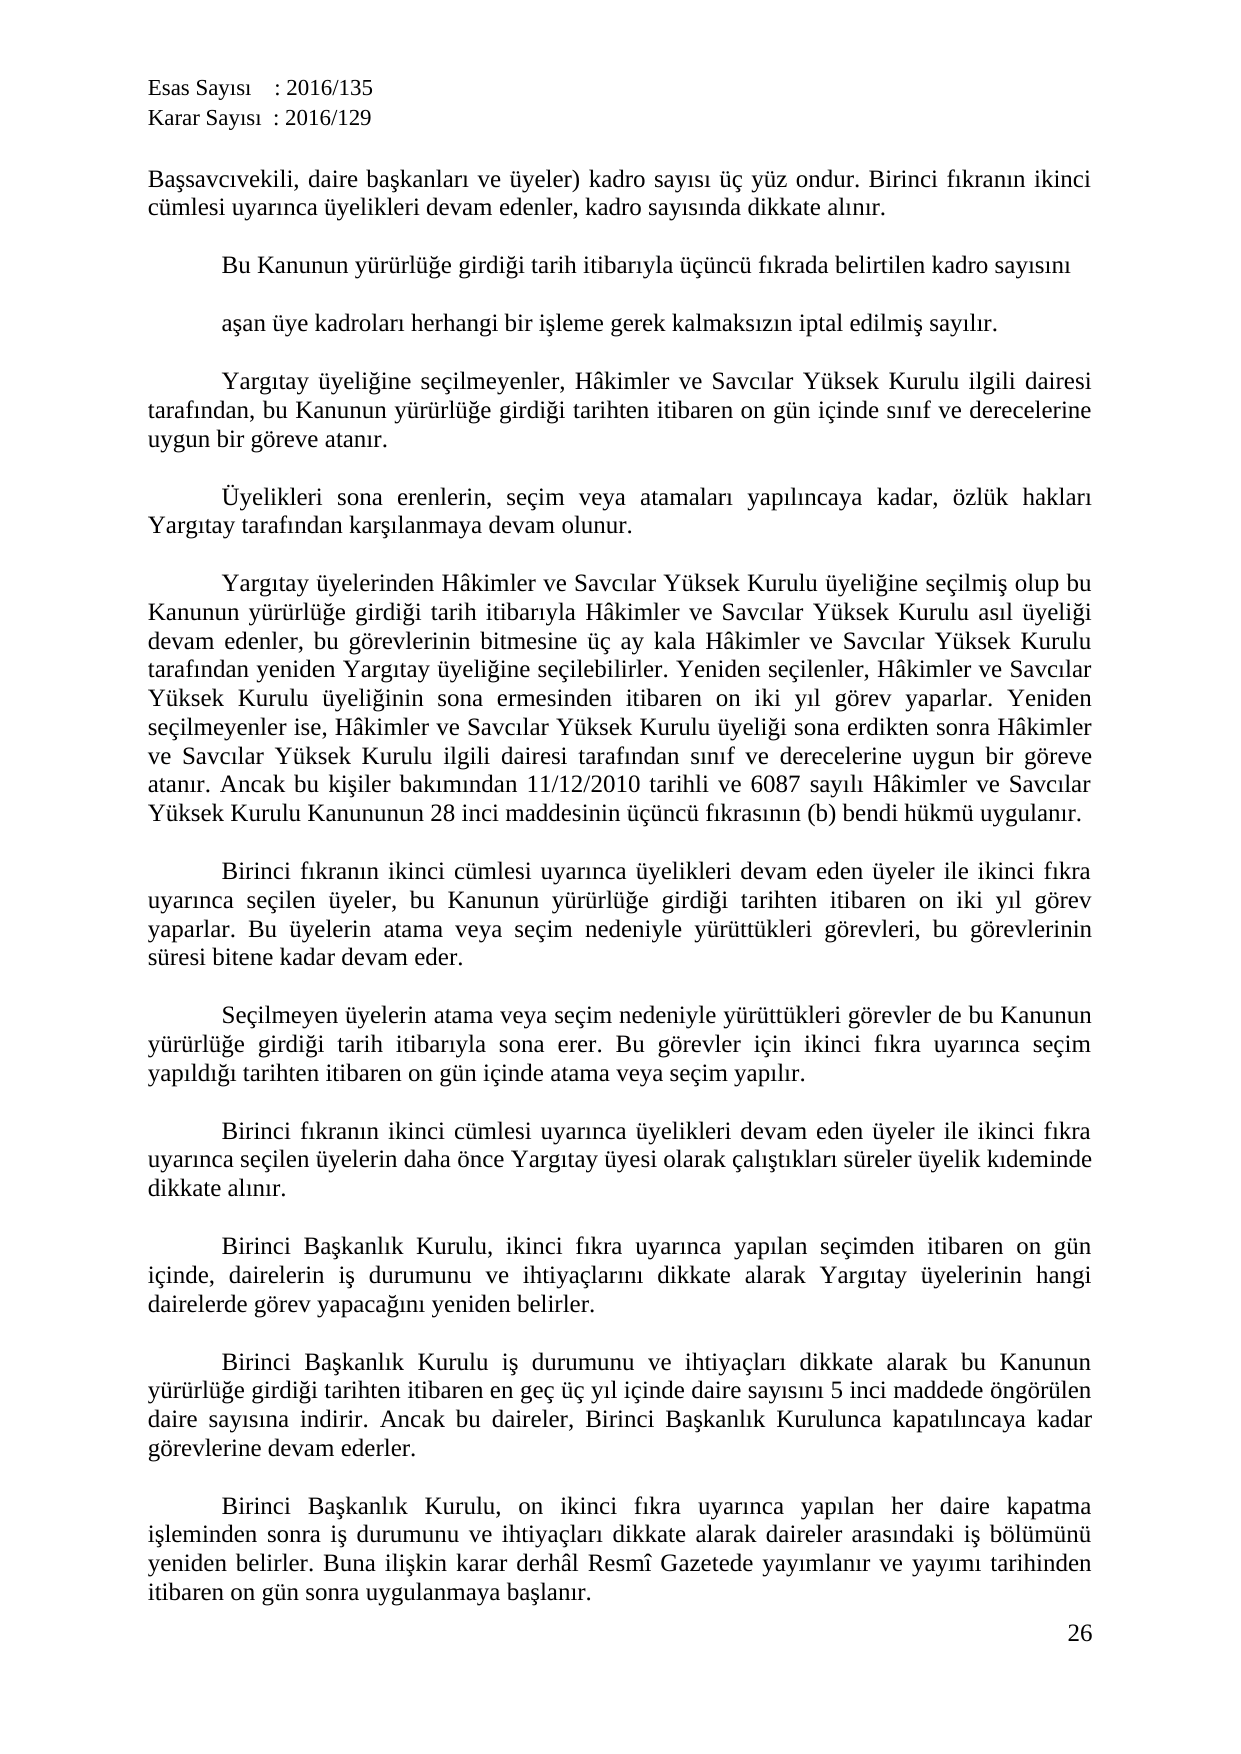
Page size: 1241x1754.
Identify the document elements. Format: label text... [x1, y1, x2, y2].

text Bu Kanunun yürürlüğe girdiği tarih itibarıyla üçüncü fıkrada belirtilen kadro sayısını [148, 250, 1093, 279]
text aşan üye kadroları herhangi bir işleme gerek kalmaksızın iptal edilmiş sayılır. [148, 308, 1093, 337]
text Üyelikleri sona erenlerin, seçim veya atamaları yapılıncaya kadar, özlük hakları Yargıtay tarafından karşılanmaya devam olunur. [148, 482, 1093, 539]
text Yargıtay üyeliğine seçilmeyenler, Hâkimler ve Savcılar Yüksek Kurulu ilgili dairesi tarafından, bu Kanunun yürürlüğe girdiği tarihten itibaren on gün içinde sınıf ve derecelerine uygun bir göreve atanır. [148, 366, 1093, 452]
text Birinci fıkranın ikinci cümlesi uyarınca üyelikleri devam eden üyeler ile ikinci fıkra uyarınca seçilen üyeler, bu Kanunun yürürlüğe girdiği tarihten itibaren on iki yıl görev yaparlar. Bu üyelerin atama veya seçim nedeniyle yürüttükleri görevleri, bu görevlerinin süresi bitene kadar devam eder. [148, 856, 1093, 971]
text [148, 164, 1093, 221]
text Birinci Başkanlık Kurulu iş durumunu ve ihtiyaçları dikkate alarak bu Kanunun yürürlüğe girdiği tarihten itibaren en geç üç yıl içinde daire sayısını 5 inci maddede öngörülen daire sayısına indirir. Ancak bu daireler, Birinci Başkanlık Kurulunca kapatılıncaya kadar görevlerine devam ederler. [148, 1347, 1093, 1462]
text Birinci fıkranın ikinci cümlesi uyarınca üyelikleri devam eden üyeler ile ikinci fıkra uyarınca seçilen üyelerin daha önce Yargıtay üyesi olarak çalıştıkları süreler üyelik kıdeminde dikkate alınır. [148, 1116, 1093, 1202]
text Seçilmeyen üyelerin atama veya seçim nedeniyle yürüttükleri görevler de bu Kanunun yürürlüğe girdiği tarih itibarıyla sona erer. Bu görevler için ikinci fıkra uyarınca seçim yapıldığı tarihten itibaren on gün içinde atama veya seçim yapılır. [148, 1000, 1093, 1087]
text Yargıtay üyelerinden Hâkimler ve Savcılar Yüksek Kurulu üyeliğine seçilmiş olup bu Kanunun yürürlüğe girdiği tarih itibarıyla Hâkimler ve Savcılar Yüksek Kurulu asıl üyeliği devam edenler, bu görevlerinin bitmesine üç ay kala Hâkimler ve Savcılar Yüksek Kurulu tarafından yeniden Yargıtay üyeliğine seçilebilirler. Yeniden seçilenler, Hâkimler ve Savcılar Yüksek Kurulu üyeliğinin sona ermesinden itibaren on iki yıl görev yaparlar. Yeniden seçilmeyenler ise, Hâkimler ve Savcılar Yüksek Kurulu üyeliği sona erdikten sonra Hâkimler ve Savcılar Yüksek Kurulu ilgili dairesi tarafından sınıf ve derecelerine uygun bir göreve atanır. Ancak bu kişiler bakımından 11/12/2010 tarihli ve 6087 sayılı Hâkimler ve Savcılar Yüksek Kurulu Kanununun 28 inci maddesinin üçüncü fıkrasının (b) bendi hükmü uygulanır. [148, 568, 1093, 827]
text Birinci Başkanlık Kurulu, on ikinci fıkra uyarınca yapılan her daire kapatma işleminden sonra iş durumunu ve ihtiyaçları dikkate alarak daireler arasındaki iş bölümünü yeniden belirler. Buna ilişkin karar derhâl Resmî Gazetede yayımlanır ve yayımı tarihinden itibaren on gün sonra uygulanmaya başlanır. [148, 1491, 1093, 1606]
text Birinci Başkanlık Kurulu, ikinci fıkra uyarınca yapılan seçimden itibaren on gün içinde, dairelerin iş durumunu ve ihtiyaçlarını dikkate alarak Yargıtay üyelerinin hangi dairelerde görev yapacağını yeniden belirler. [148, 1231, 1093, 1317]
